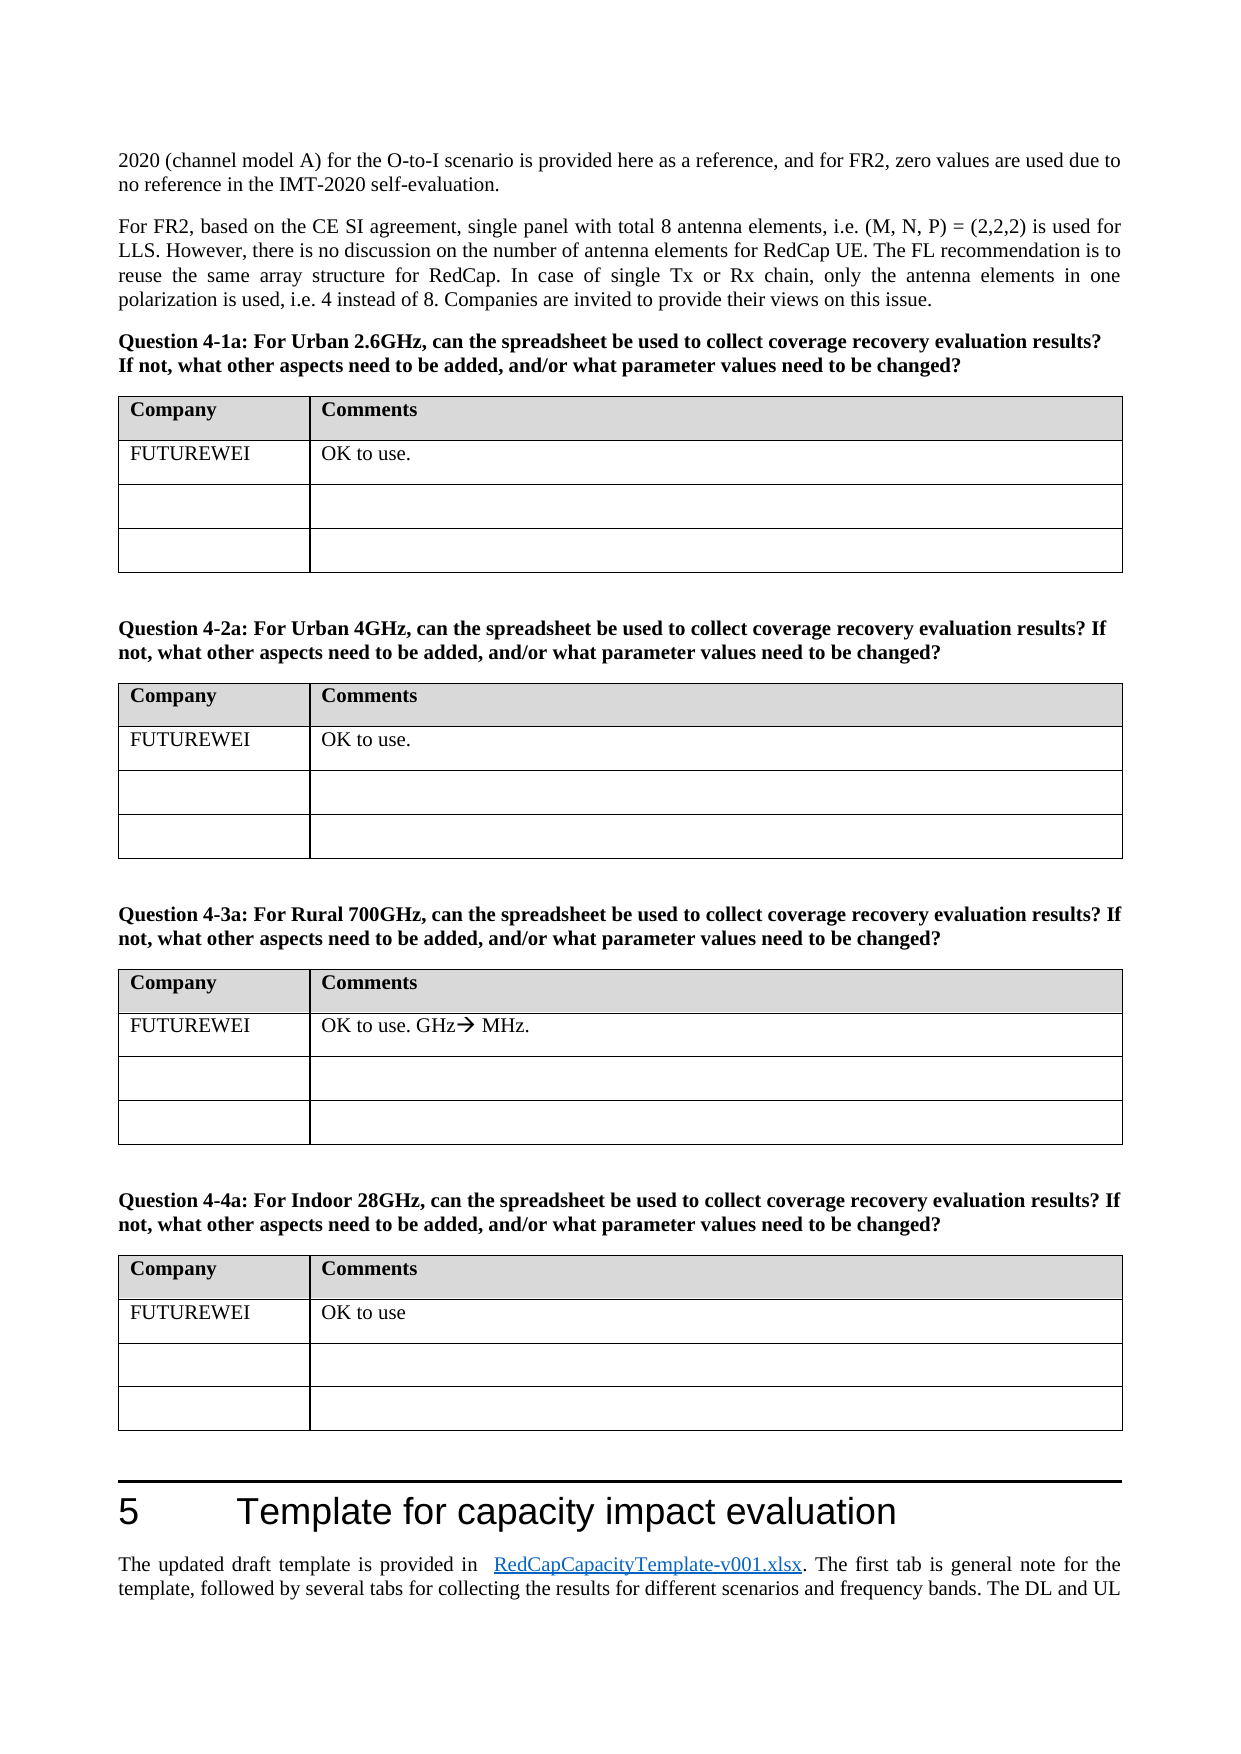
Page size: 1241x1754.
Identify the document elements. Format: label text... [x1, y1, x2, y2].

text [118, 147, 1122, 196]
table_cell [119, 529, 309, 572]
table_cell OK to use. [311, 441, 1122, 484]
table_cell [119, 771, 309, 814]
table_cell OK to use. [311, 727, 1122, 770]
table_header Company [119, 970, 309, 1012]
table_header Comments [311, 1256, 1122, 1298]
table_header Comments [311, 397, 1122, 440]
table_cell [311, 485, 1122, 528]
text Question 4-3a: For Rural 700GHz, can the spreadsheet be used to collect coverage recovery evaluation results? If not, what other aspects need to be added, and/or what parameter values need to be changed? [118, 902, 1122, 950]
table_cell [311, 1101, 1122, 1144]
table_cell FUTUREWEI [119, 1300, 309, 1342]
table_cell OK to use. GHz MHz. [311, 1014, 1122, 1056]
table_cell FUTUREWEI [119, 1014, 309, 1056]
table_cell [311, 771, 1122, 814]
table_header Comments [311, 970, 1122, 1012]
table_header Company [119, 1256, 309, 1298]
table_cell [311, 529, 1122, 572]
text Question 4-4a: For Indoor 28GHz, can the spreadsheet be used to collect coverage recovery evaluation results? If not, what other aspects need to be added, and/or what parameter values need to be changed? [118, 1188, 1122, 1236]
table_cell [119, 1387, 309, 1430]
table_cell [311, 1057, 1122, 1100]
table_cell [119, 1101, 309, 1144]
table_cell [311, 815, 1122, 858]
text For FR2, based on the CE SI agreement, single panel with total 8 antenna elements, i.e. (M, N, P) = (2,2,2) is used for LLS. However, there is no discussion on the number of antenna elements for RedCap UE. The FL recommendation is to reuse the same array structure for RedCap. In case of single Tx or Rx chain, only the antenna elements in one polarization is used, i.e. 4 instead of 8. Companies are invited to provide their views on this issue. [118, 214, 1122, 311]
table_cell [119, 1057, 309, 1100]
table_cell OK to use [311, 1300, 1122, 1342]
table_header Company [119, 684, 309, 726]
table_cell FUTUREWEI [119, 441, 309, 484]
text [118, 1551, 1122, 1599]
table_cell [311, 1387, 1122, 1430]
table_cell [311, 1344, 1122, 1386]
table_cell FUTUREWEI [119, 727, 309, 770]
text Question 4-2a: For Urban 4GHz, can the spreadsheet be used to collect coverage recovery evaluation results? If not, what other aspects need to be added, and/or what parameter values need to be changed? [118, 616, 1122, 664]
table_header Company [119, 397, 309, 440]
subtitle 5 Template for capacity impact evaluation [118, 1483, 1122, 1533]
table_cell [119, 815, 309, 858]
table_cell [119, 1344, 309, 1386]
table_header Comments [311, 684, 1122, 726]
table_cell [119, 485, 309, 528]
text Question 4-1a: For Urban 2.6GHz, can the spreadsheet be used to collect coverage recovery evaluation results? If not, what other aspects need to be added, and/or what parameter values need to be changed? [118, 329, 1122, 377]
